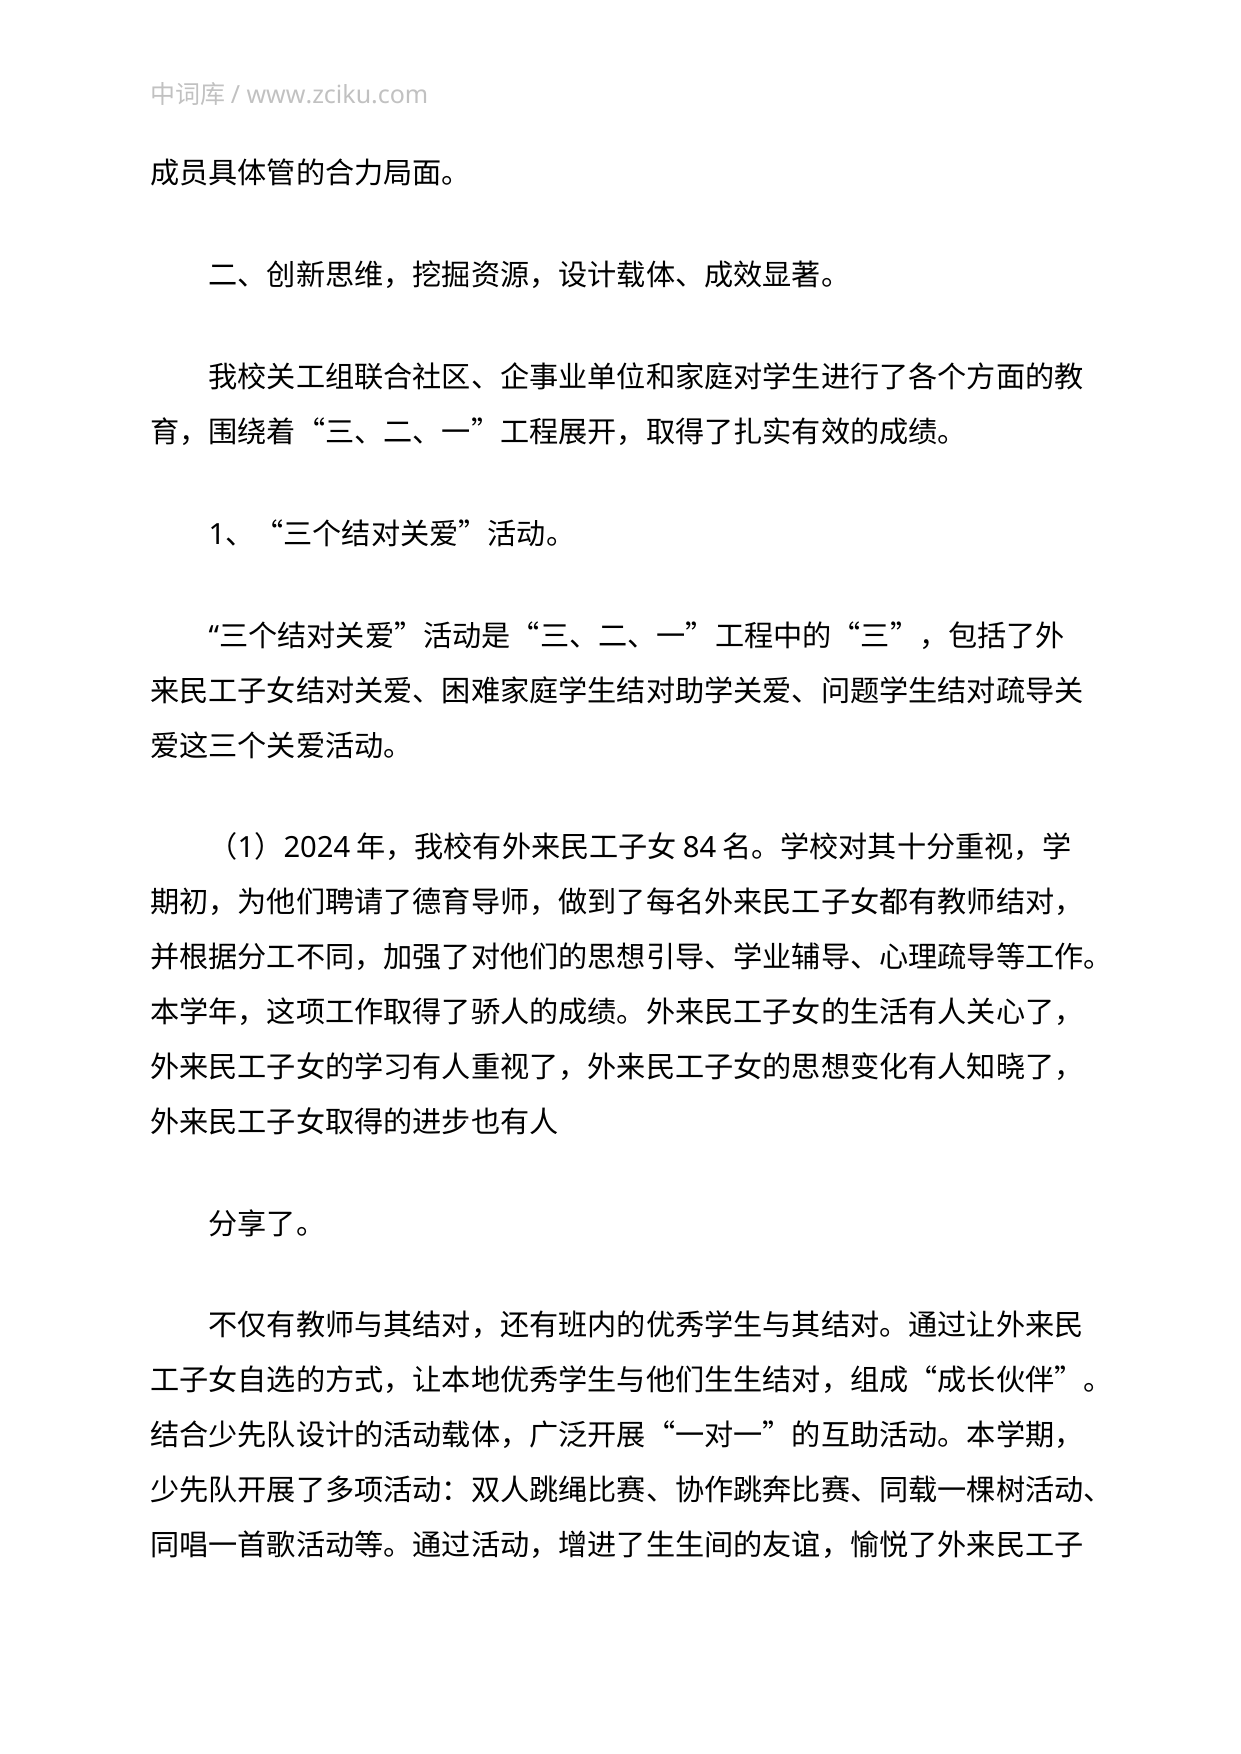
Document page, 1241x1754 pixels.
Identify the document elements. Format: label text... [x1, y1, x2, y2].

text 分享了。 [150, 1200, 1090, 1242]
text （1）2024年，我校有外来民工子女84名。学校对其十分重视，学期初，为他们聘请了德育导师，做到了每名外来民工子女都有教师结对，并根据分工不同，加强了对他们的思想引导、学业辅导、心理疏导等工作。本学年，这项工作取得了骄人的成绩。外来民工子女的生活有人关心了，外来民工子女的学习有人重视了，外来民工子女的思想变化有人知晓了，外来民工子女取得的进步也有人 [150, 824, 1090, 1141]
text 1、“三个结对关爱”活动。 [150, 510, 1090, 553]
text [150, 1302, 1090, 1564]
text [150, 150, 1090, 192]
text 我校关工组联合社区、企事业单位和家庭对学生进行了各个方面的教育，围绕着“三、二、一”工程展开，取得了扎实有效的成绩。 [150, 353, 1090, 451]
text “三个结对关爱”活动是“三、二、一”工程中的“三”，包括了外来民工子女结对关爱、困难家庭学生结对助学关爱、问题学生结对疏导关爱这三个关爱活动。 [150, 612, 1090, 764]
text 二、创新思维，挖掘资源，设计载体、成效显著。 [150, 252, 1090, 294]
